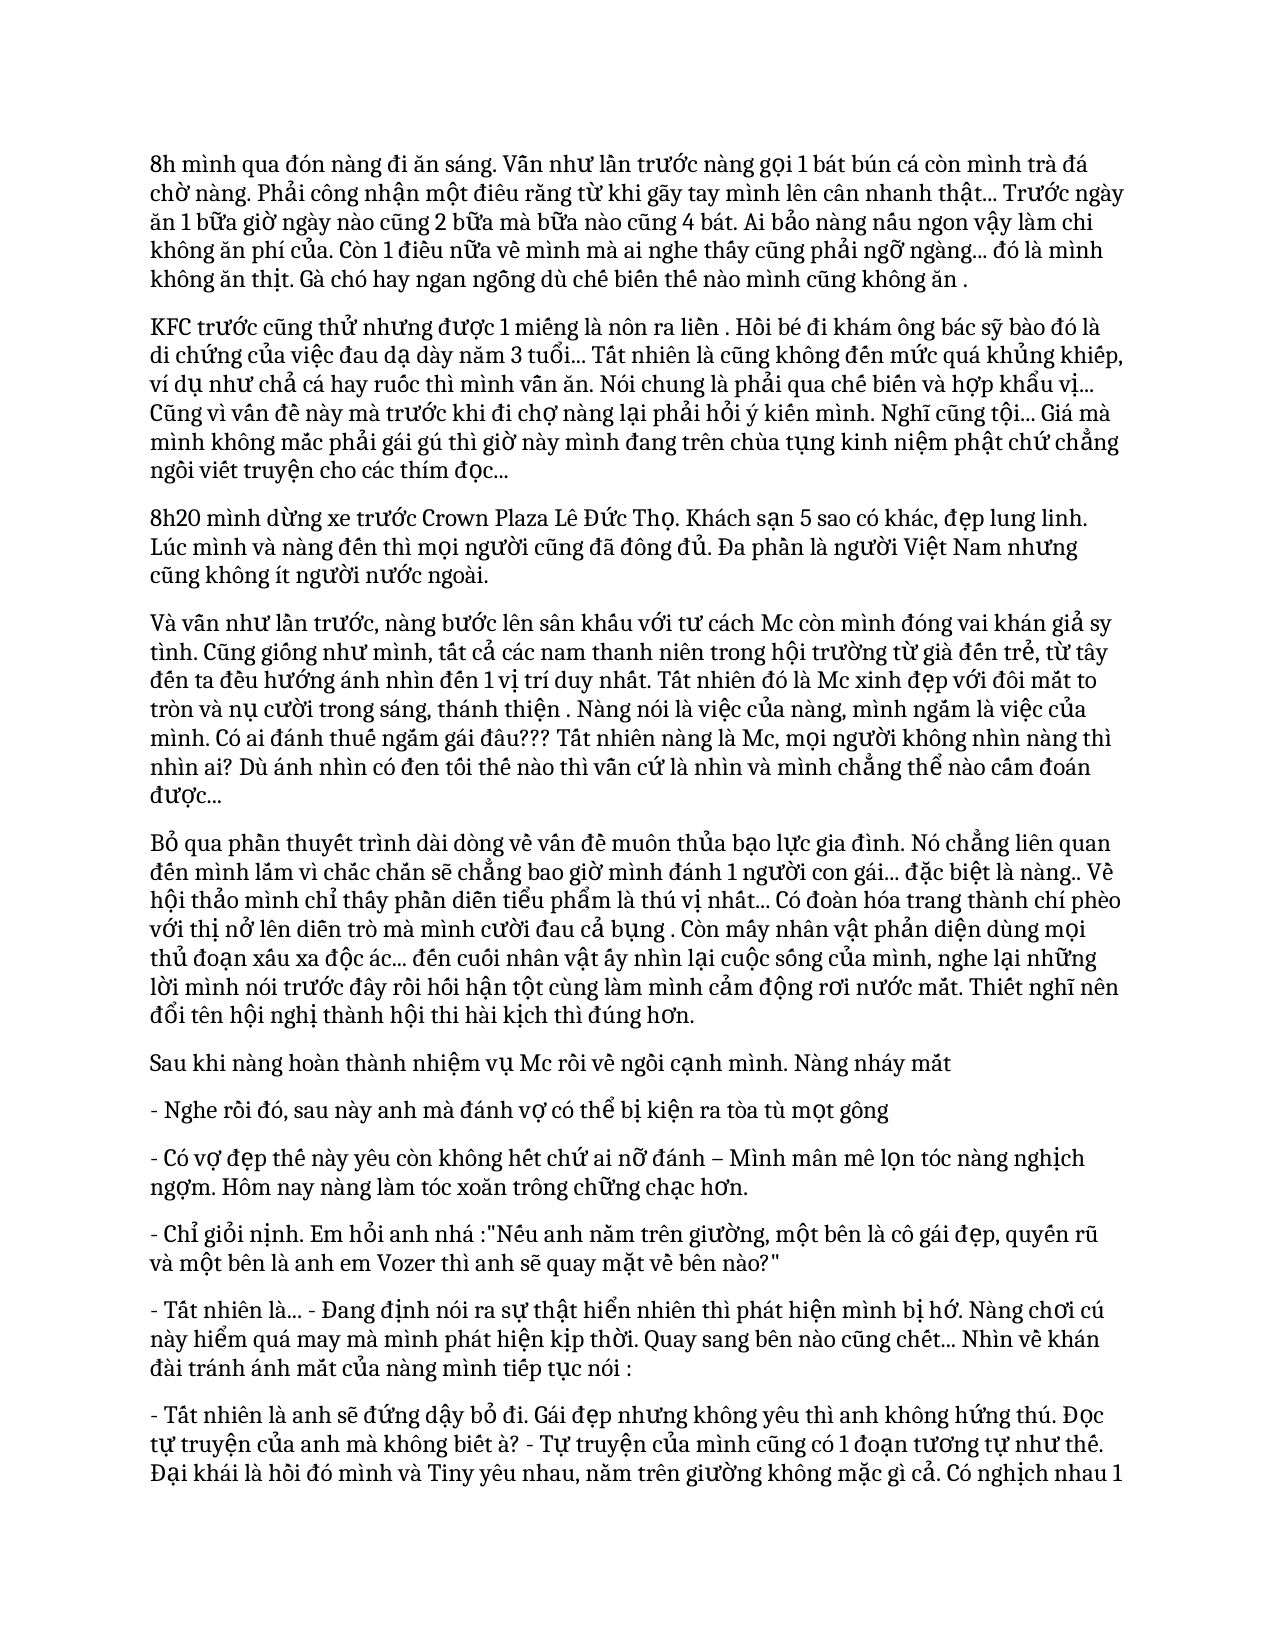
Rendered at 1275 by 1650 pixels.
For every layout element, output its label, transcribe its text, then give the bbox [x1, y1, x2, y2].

text Sau khi nàng hoàn thành nhiệm vụ Mc rồi về ngồi cạnh mình. Nàng nháy mắt [150, 1049, 1125, 1077]
text - Nghe rồi đó, sau này anh mà đánh vợ có thể bị kiện ra tòa tù mọt gông [150, 1096, 1125, 1125]
text 8h20 mình dừng xe trước Crown Plaza Lê Đức Thọ. Khách sạn 5 sao có khác, đẹp lung linh. Lúc mình và nàng đến thì mọi người cũng đã đông đủ. Đa phần là người Việt Nam nhưng cũng không ít người nước ngoài. [150, 504, 1125, 590]
text - Tất nhiên là... - Đang định nói ra sự thật hiển nhiên thì phát hiện mình bị hớ. Nàng chơi cú này hiểm quá may mà mình phát hiện kịp thời. Quay sang bên nào cũng chết... Nhìn về khán đài tránh ánh mắt của nàng mình tiếp tục nói : [150, 1296, 1125, 1382]
text 8h mình qua đón nàng đi ăn sáng. Vẫn như lần trước nàng gọi 1 bát bún cá còn mình trà đá chờ nàng. Phải công nhận một điêu rằng từ khi gãy tay mình lên cân nhanh thật... Trước ngày ăn 1 bữa giờ ngày nào cũng 2 bữa mà bữa nào cũng 4 bát. Ai bảo nàng nấu ngon vậy làm chi không ăn phí của. Còn 1 điều nữa về mình mà ai nghe thấy cũng phải ngỡ ngàng... đó là mình không ăn thịt. Gà chó hay ngan ngỗng dù chế biến thế nào mình cũng không ăn . [150, 150, 1125, 294]
text - Chỉ giỏi nịnh. Em hỏi anh nhá :"Nếu anh nằm trên giường, một bên là cô gái đẹp, quyến rũ và một bên là anh em Vozer thì anh sẽ quay mặt về bên nào?" [150, 1220, 1125, 1277]
text Và vẫn như lần trước, nàng bước lên sân khấu với tư cách Mc còn mình đóng vai khán giả sy tình. Cũng giống như mình, tất cả các nam thanh niên trong hội trường từ già đến trẻ, từ tây đến ta đều hướng ánh nhìn đến 1 vị trí duy nhất. Tất nhiên đó là Mc xinh đẹp với đôi mắt to tròn và nụ cười trong sáng, thánh thiện . Nàng nói là việc của nàng, mình ngắm là việc của mình. Có ai đánh thuế ngắm gái đâu??? Tất nhiên nàng là Mc, mọi người không nhìn nàng thì nhìn ai? Dù ánh nhìn có đen tối thế nào thì vẫn cứ là nhìn và mình chẳng thể nào cấm đoán được... [150, 609, 1125, 810]
text Bỏ qua phần thuyết trình dài dòng về vấn đề muôn thủa bạo lực gia đình. Nó chẳng liên quan đến mình lắm vì chắc chắn sẽ chẳng bao giờ mình đánh 1 người con gái... đặc biệt là nàng.. Về hội thảo mình chỉ thấy phần diễn tiểu phẩm là thú vị nhất... Có đoàn hóa trang thành chí phèo với thị nở lên diễn trò mà mình cười đau cả bụng . Còn mấy nhân vật phản diện dùng mọi thủ đoạn xấu xa độc ác... đến cuối nhân vật ấy nhìn lại cuộc sống của mình, nghe lại những lời mình nói trước đây rồi hối hận tột cùng làm mình cảm động rơi nước mắt. Thiết nghĩ nên đổi tên hội nghị thành hội thi hài kịch thì đúng hơn. [150, 829, 1125, 1030]
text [150, 1401, 1125, 1487]
text KFC trước cũng thử nhưng được 1 miếng là nôn ra liền . Hồi bé đi khám ông bác sỹ bào đó là di chứng của việc đau dạ dày năm 3 tuổi... Tất nhiên là cũng không đến mức quá khủng khiếp, ví dụ như chả cá hay ruốc thì mình vẫn ăn. Nói chung là phải qua chế biến và hợp khẩu vị... Cũng vì vấn đề này mà trước khi đi chợ nàng lại phải hỏi ý kiến mình. Nghĩ cũng tội... Giá mà mình không mắc phải gái gú thì giờ này mình đang trên chùa tụng kinh niệm phật chứ chẳng ngồi viết truyện cho các thím đọc... [150, 312, 1125, 485]
text - Có vợ đẹp thế này yêu còn không hết chứ ai nỡ đánh – Mình mân mê lọn tóc nàng nghịch ngợm. Hôm nay nàng làm tóc xoăn trông chững chạc hơn. [150, 1144, 1125, 1201]
